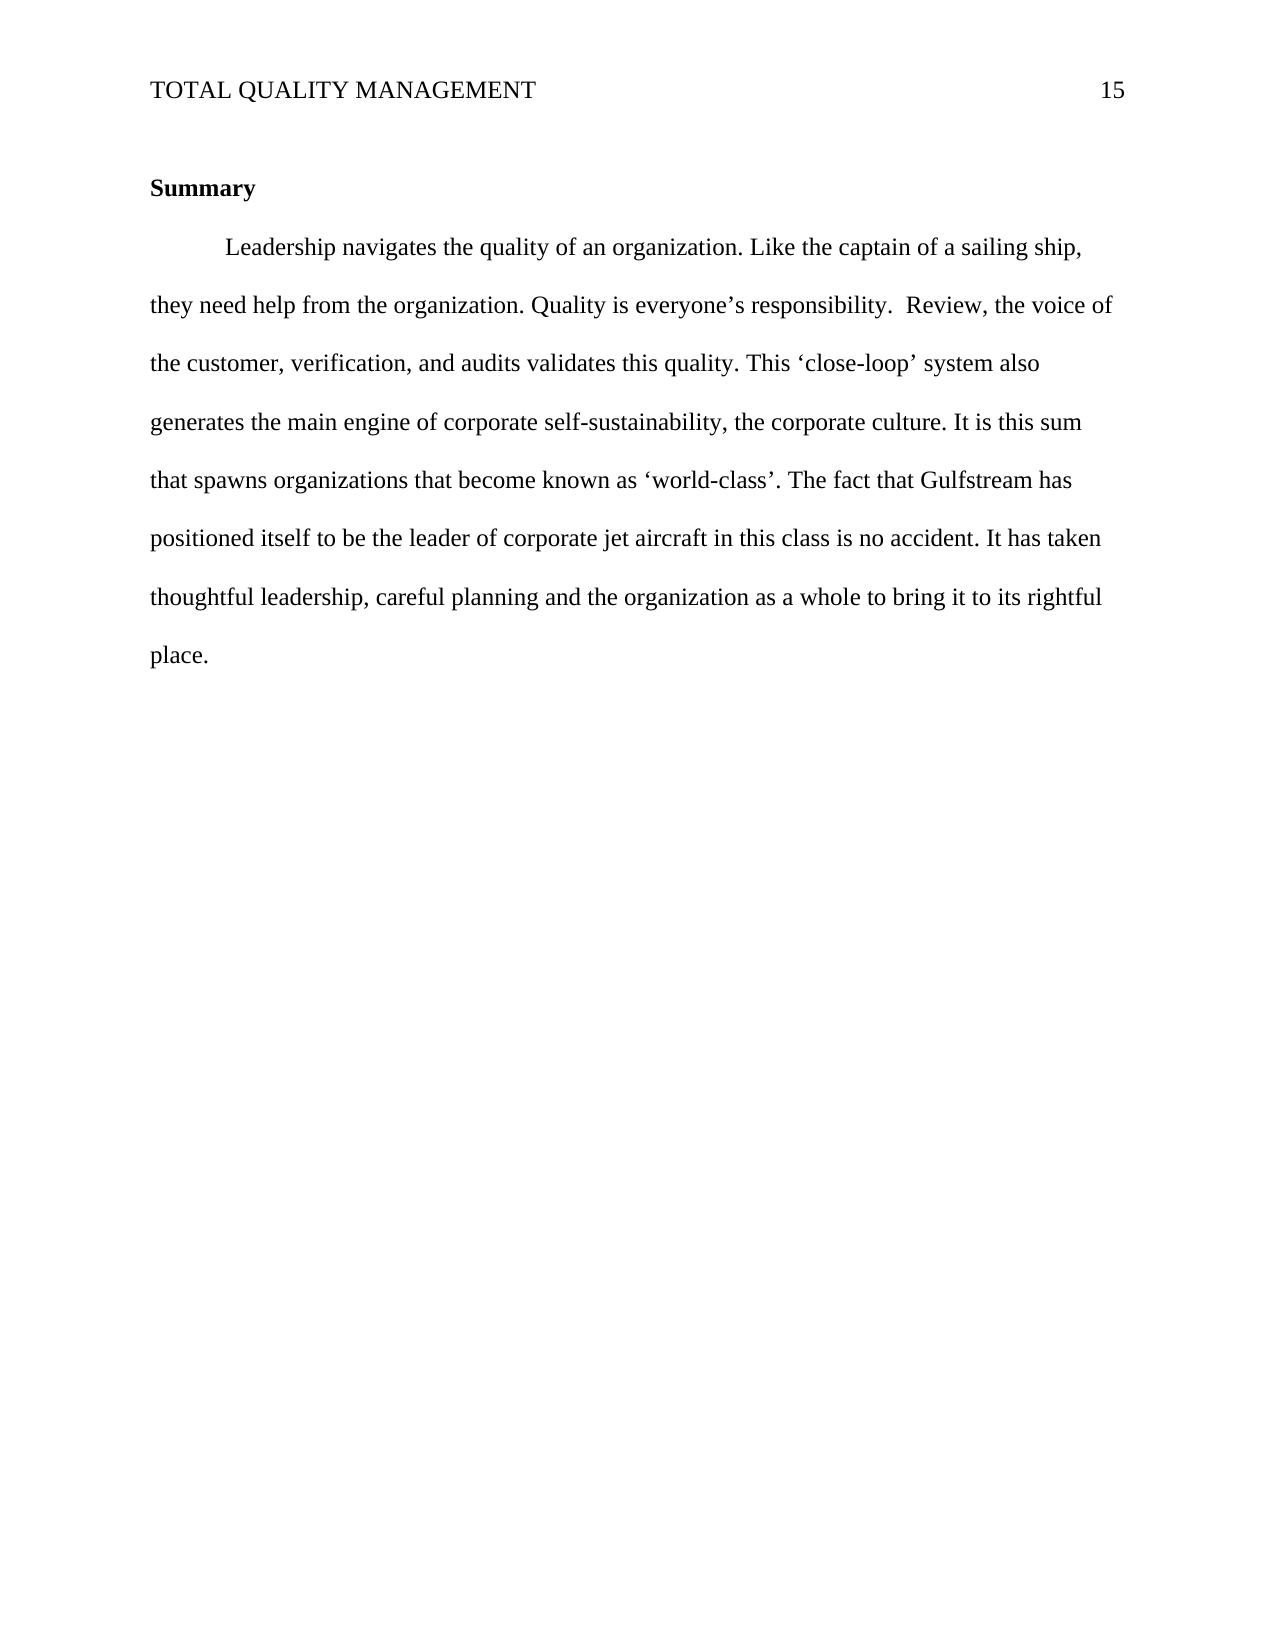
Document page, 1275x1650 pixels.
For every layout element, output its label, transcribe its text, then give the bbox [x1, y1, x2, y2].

subtitle Summary [150, 150, 1125, 208]
text Leadership navigates the quality of an organization. Like the captain of a sailing ship, they need help from the organization. Quality is everyone’s responsibility. Review, the voice of the customer, verification, and audits validates this quality. This ‘close-loop’ system also generates the main engine of corporate self-sustainability, the corporate culture. It is this sum that spawns organizations that become known as ‘world-class’. The fact that Gulfstream has positioned itself to be the leader of corporate jet aircraft in this class is no accident. It has taken thoughtful leadership, careful planning and the organization as a whole to bring it to its rightful place. [150, 208, 1125, 675]
